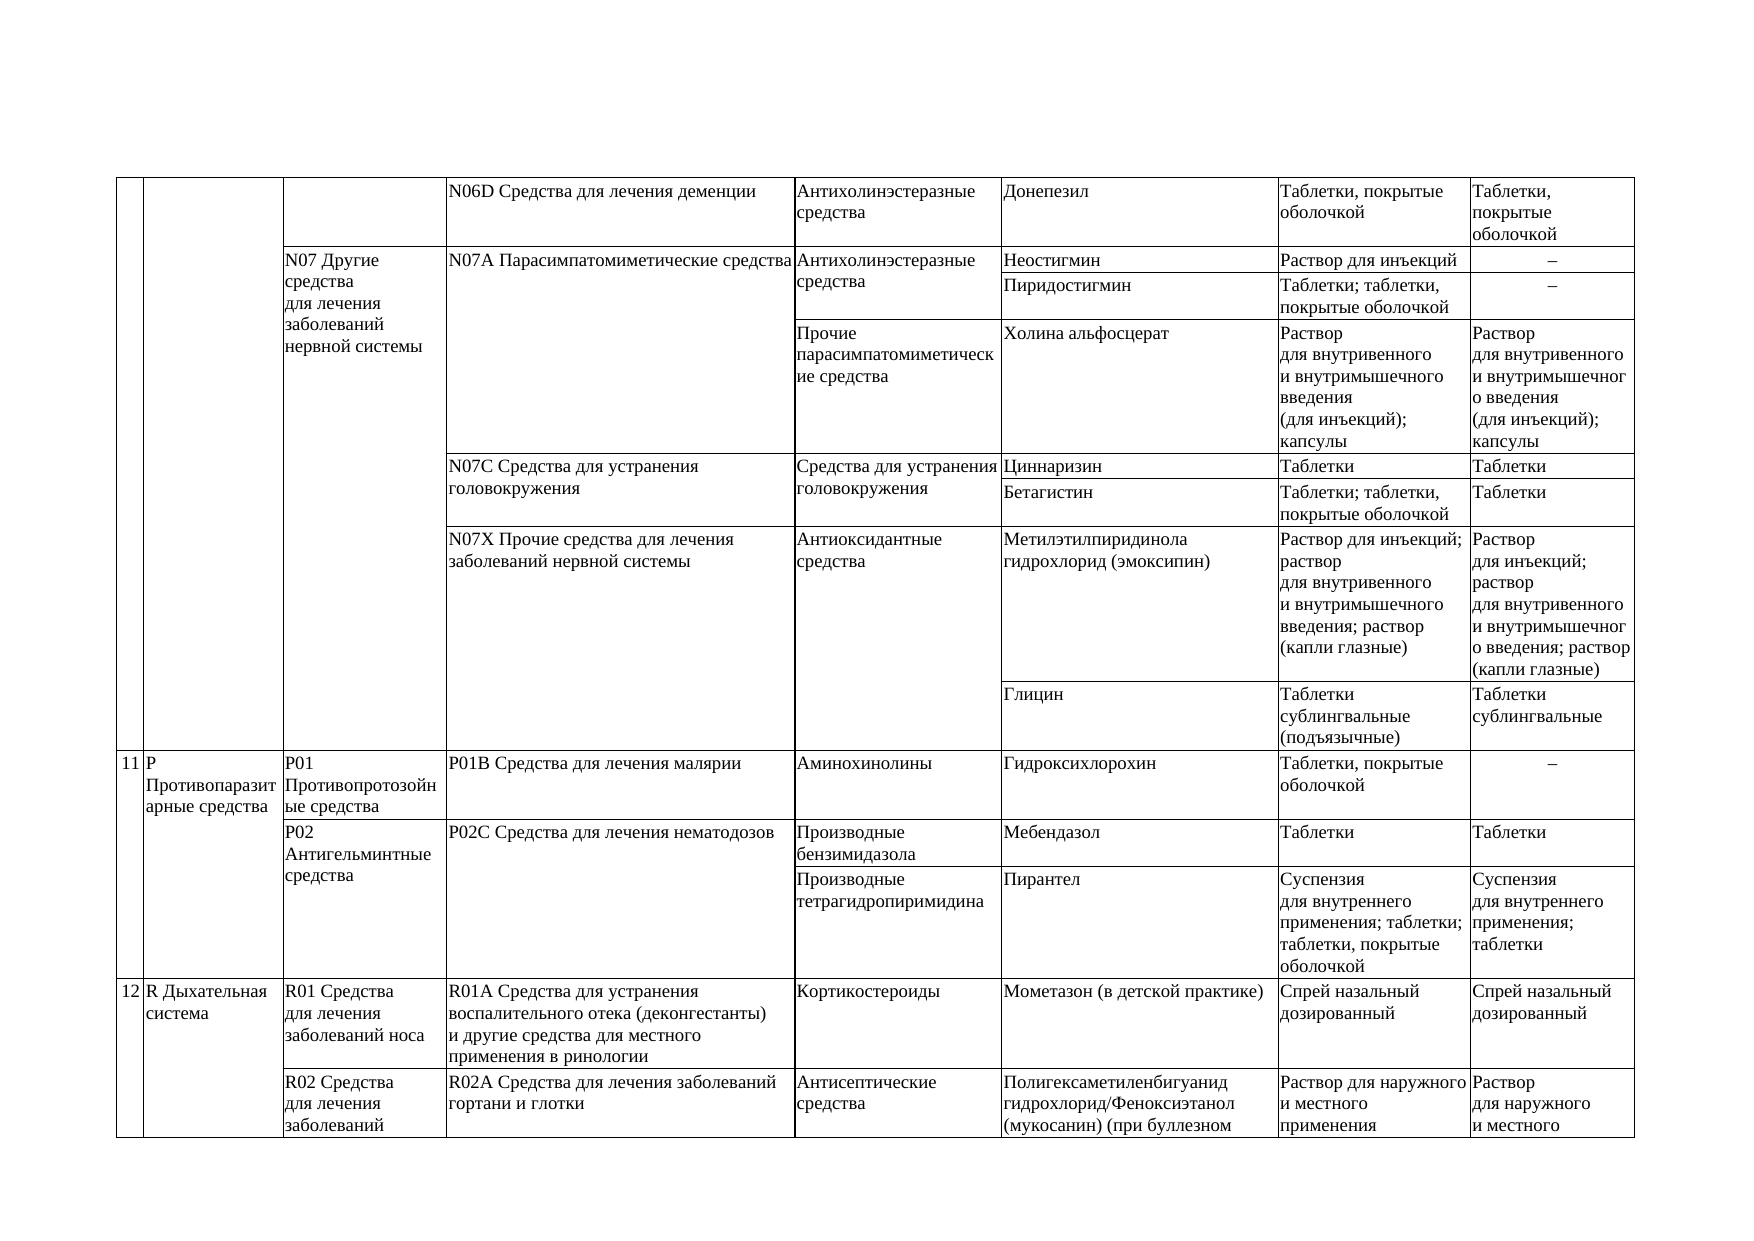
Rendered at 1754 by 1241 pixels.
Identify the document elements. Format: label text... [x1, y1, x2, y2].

table_cell Таблетки, покрытые оболочкой [1279, 751, 1470, 818]
table_cell Таблетки; таблетки, покрытые оболочкой [1279, 479, 1470, 526]
table_cell Аминохинолины [796, 751, 1001, 818]
table_cell Антихолинэстеразные средства [796, 247, 1001, 319]
table_cell R01А Средства для устранения воспалительного отека (деконгестанты) и другие средства для местного применения в ринологии [447, 979, 794, 1068]
table_cell Холина альфосцерат [1002, 320, 1278, 453]
table_cell Спрей назальный дозированный [1471, 979, 1634, 1068]
table_cell Таблетки; таблетки, покрытые оболочкой [1279, 273, 1470, 319]
table_cell Неостигмин [1002, 247, 1278, 272]
table_cell Таблетки сублингвальные (подъязычные) [1279, 682, 1470, 749]
table_cell – [1471, 273, 1634, 319]
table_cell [447, 1069, 794, 1137]
table_cell Суспензия для внутреннего применения; таблетки [1471, 867, 1634, 978]
table_cell Таблетки [1471, 454, 1634, 478]
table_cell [284, 1069, 446, 1137]
table_cell Раствор для инъекций; раствор для внутривенного и внутримышечного введения; раствор (капли глазные) [1471, 527, 1634, 681]
table_cell Пиридостигмин [1002, 273, 1278, 319]
table_cell Таблетки [1471, 479, 1634, 526]
table_cell Средства для устранения головокружения [796, 454, 1001, 526]
table_cell Р01 Противопротозойные средства [284, 751, 446, 818]
table_cell Производные бензимидазола [796, 820, 1001, 866]
table_cell N07А Парасимпатомиметические средства [447, 247, 794, 453]
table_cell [1279, 1069, 1470, 1137]
table_cell Пирантел [1002, 867, 1278, 978]
table_cell Антихолинэстеразные средства [796, 178, 1001, 246]
table_cell N06D Средства для лечения деменции [447, 178, 794, 246]
table_cell Таблетки, покрытые оболочкой [1279, 178, 1470, 246]
table_cell N07 Другие средства для лечения заболеваний нервной системы [284, 247, 446, 749]
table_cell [1471, 1069, 1634, 1137]
table_cell N07X Прочие средства для лечения заболеваний нервной системы [447, 527, 794, 749]
table_cell Гидроксихлорохин [1002, 751, 1278, 818]
table_cell Производные тетрагидропиримидина [796, 867, 1001, 978]
table_cell Раствор для инъекций [1279, 247, 1470, 272]
table_cell Р02 Антигельминтные средства [284, 820, 446, 978]
table_cell Таблетки, покрытые оболочкой [1471, 178, 1634, 246]
table_cell Мебендазол [1002, 820, 1278, 866]
table_cell Спрей назальный дозированный [1279, 979, 1470, 1068]
table_cell 11 [117, 751, 143, 978]
table_cell N07С Средства для устранения головокружения [447, 454, 794, 526]
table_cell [1002, 1069, 1278, 1137]
table_cell Таблетки [1279, 454, 1470, 478]
table_cell Р01В Средства для лечения малярии [447, 751, 794, 818]
table_cell Суспензия для внутреннего применения; таблетки; таблетки, покрытые оболочкой [1279, 867, 1470, 978]
table_cell 12 [117, 979, 143, 1137]
table_cell R01 Средства для лечения заболеваний носа [284, 979, 446, 1068]
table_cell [796, 1069, 1001, 1137]
table_cell Бетагистин [1002, 479, 1278, 526]
table_cell Таблетки [1471, 820, 1634, 866]
table_cell Донепезил [1002, 178, 1278, 246]
table_cell Прочие парасимпатомиметические средства [796, 320, 1001, 453]
table_cell R Дыхательная система [144, 979, 283, 1137]
table_cell – [1471, 751, 1634, 818]
table_cell Мометазон (в детской практике) [1002, 979, 1278, 1068]
table_cell Раствор для внутривенного и внутримышечного введения (для инъекций); капсулы [1471, 320, 1634, 453]
table_cell Раствор для инъекций; раствор для внутривенного и внутримышечного введения; раствор (капли глазные) [1279, 527, 1470, 681]
table_cell – [1471, 247, 1634, 272]
table_cell Раствор для внутривенного и внутримышечного введения (для инъекций); капсулы [1279, 320, 1470, 453]
table_cell Глицин [1002, 682, 1278, 749]
table_cell Р Противопаразитарные средства [144, 751, 283, 978]
table_cell Р02С Средства для лечения нематодозов [447, 820, 794, 978]
table_cell Таблетки сублингвальные [1471, 682, 1634, 749]
table_cell Циннаризин [1002, 454, 1278, 478]
table_cell Антиоксидантные средства [796, 527, 1001, 749]
table_cell Метилэтилпиридинола гидрохлорид (эмоксипин) [1002, 527, 1278, 681]
table_cell Таблетки [1279, 820, 1470, 866]
table_cell Кортикостероиды [796, 979, 1001, 1068]
